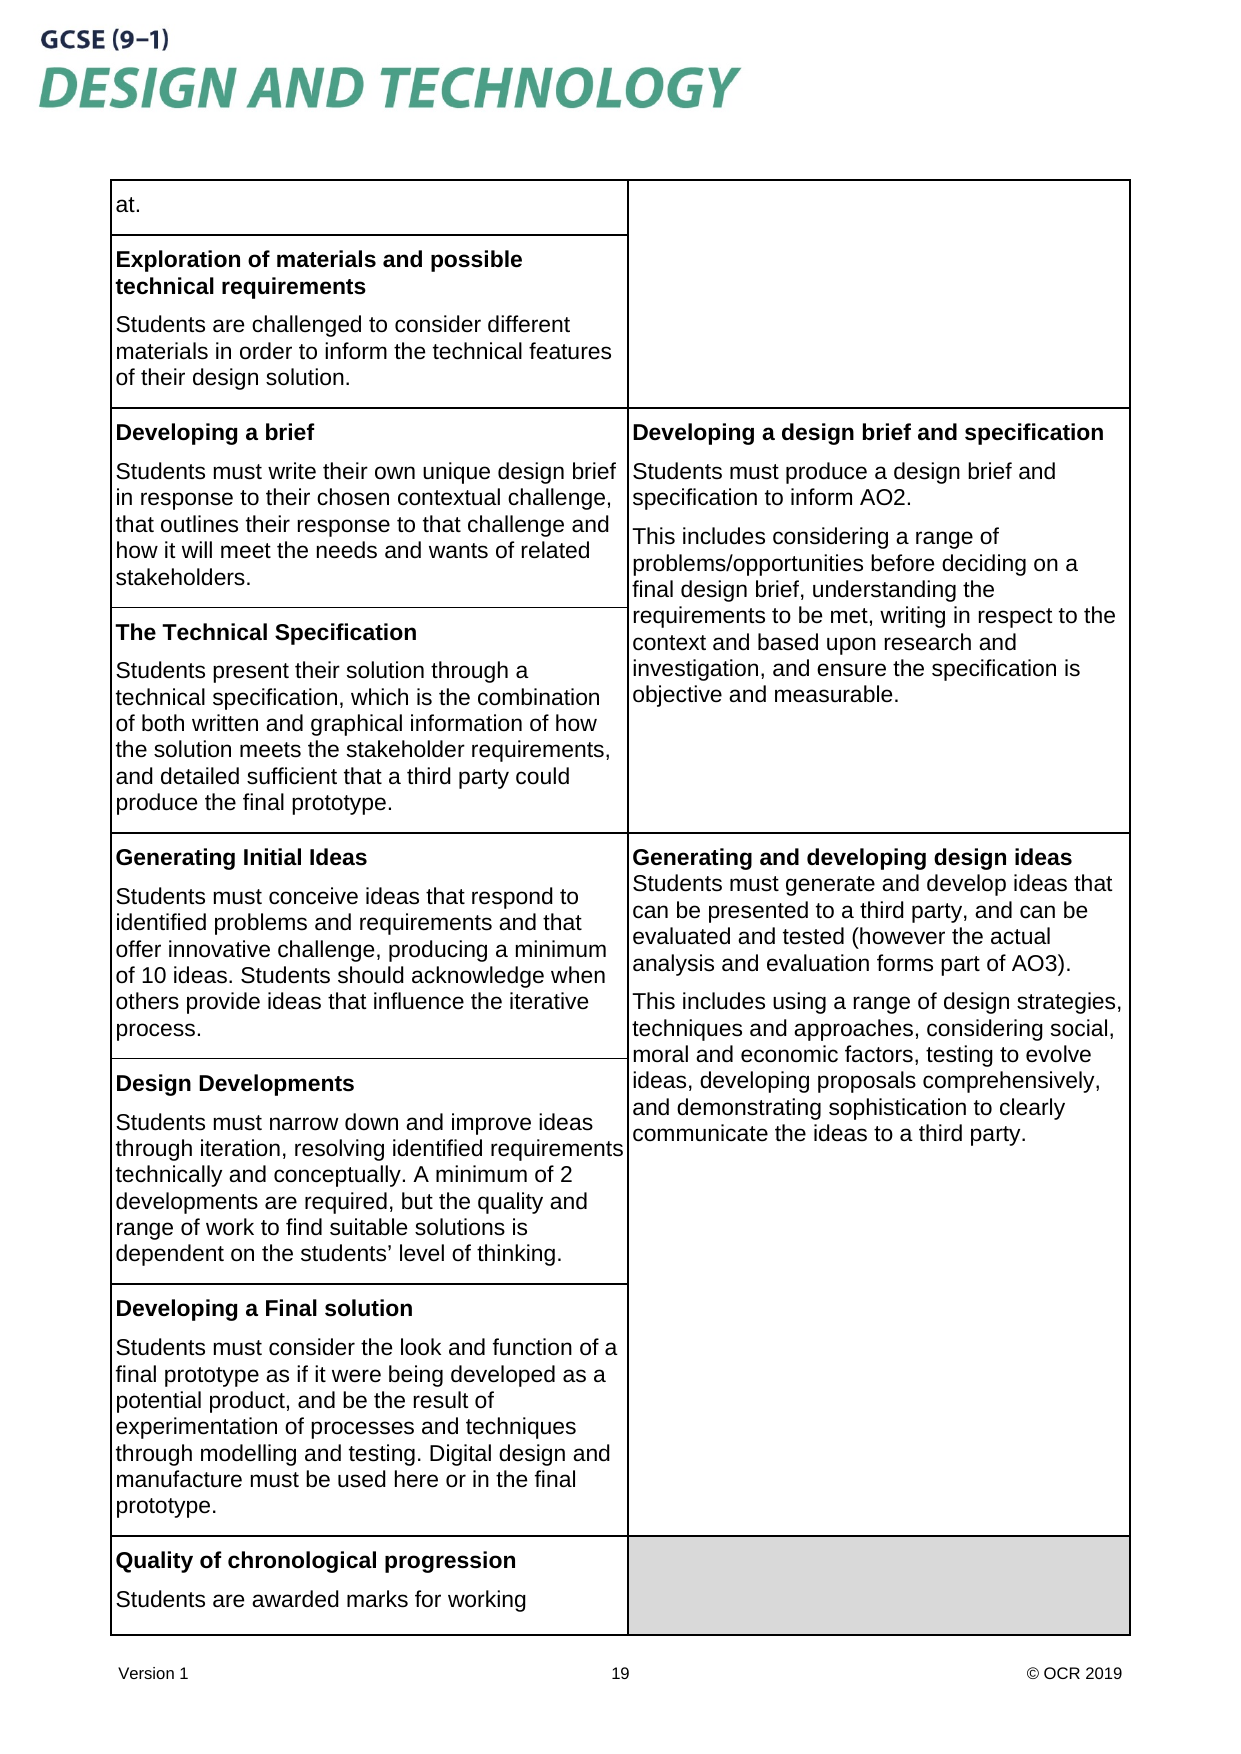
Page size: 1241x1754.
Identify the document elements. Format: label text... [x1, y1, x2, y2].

table_cell Quality of chronological progression Students are awarded marks for working systematically and evidencing their progress with real time evidence. [112, 1537, 627, 1634]
table_cell [629, 1537, 1129, 1634]
table_cell Developing a design brief and specification Students must produce a design brief and specification to inform AO2. This includes considering a range of problems/opportunities before deciding on a final design brief, understanding the requirements to be met, writing in respect to the context and based upon research and investigation, and ensure the specification is objective and measurable. [629, 409, 1129, 832]
table_cell Generating and developing design ideas Students must generate and develop ideas that can be presented to a third party, and can be evaluated and tested (however the actual analysis and evaluation forms part of AO3). This includes using a range of design strategies, techniques and approaches, considering social, moral and economic factors, testing to evolve ideas, developing proposals comprehensively, and demonstrating sophistication to clearly communicate the ideas to a third party. [629, 834, 1129, 1535]
picture [0, 2, 1241, 180]
table_cell The Technical Specification Students present their solution through a technical specification, which is the combination of both written and graphical information of how the solution meets the stakeholder requirements, and detailed sufficient that a third party could produce the final prototype. [112, 608, 627, 832]
table_cell Generating Initial Ideas Students must conceive ideas that respond to identified problems and requirements and that offer innovative challenge, producing a minimum of 10 ideas. Students should acknowledge when others provide ideas that influence the iterative process. [112, 834, 627, 1058]
table_cell Exploration of materials and possible technical requirements Students are challenged to consider different materials in order to inform the technical features of their design solution. [112, 236, 627, 407]
table_cell Developing a brief Students must write their own unique design brief in response to their chosen contextual challenge, that outlines their response to that challenge and how it will meet the needs and wants of related stakeholders. [112, 409, 627, 606]
table_cell Design Developments Students must narrow down and improve ideas through iteration, resolving identified requirements technically and conceptually. A minimum of 2 developments are required, but the quality and range of work to find suitable solutions is dependent on the students’ level of thinking. [112, 1059, 627, 1283]
table_cell Developing a Final solution Students must consider the look and function of a final prototype as if it were being developed as a potential product, and be the result of experimentation of processes and techniques through modelling and testing. Digital design and manufacture must be used here or in the final prototype. [112, 1285, 627, 1535]
